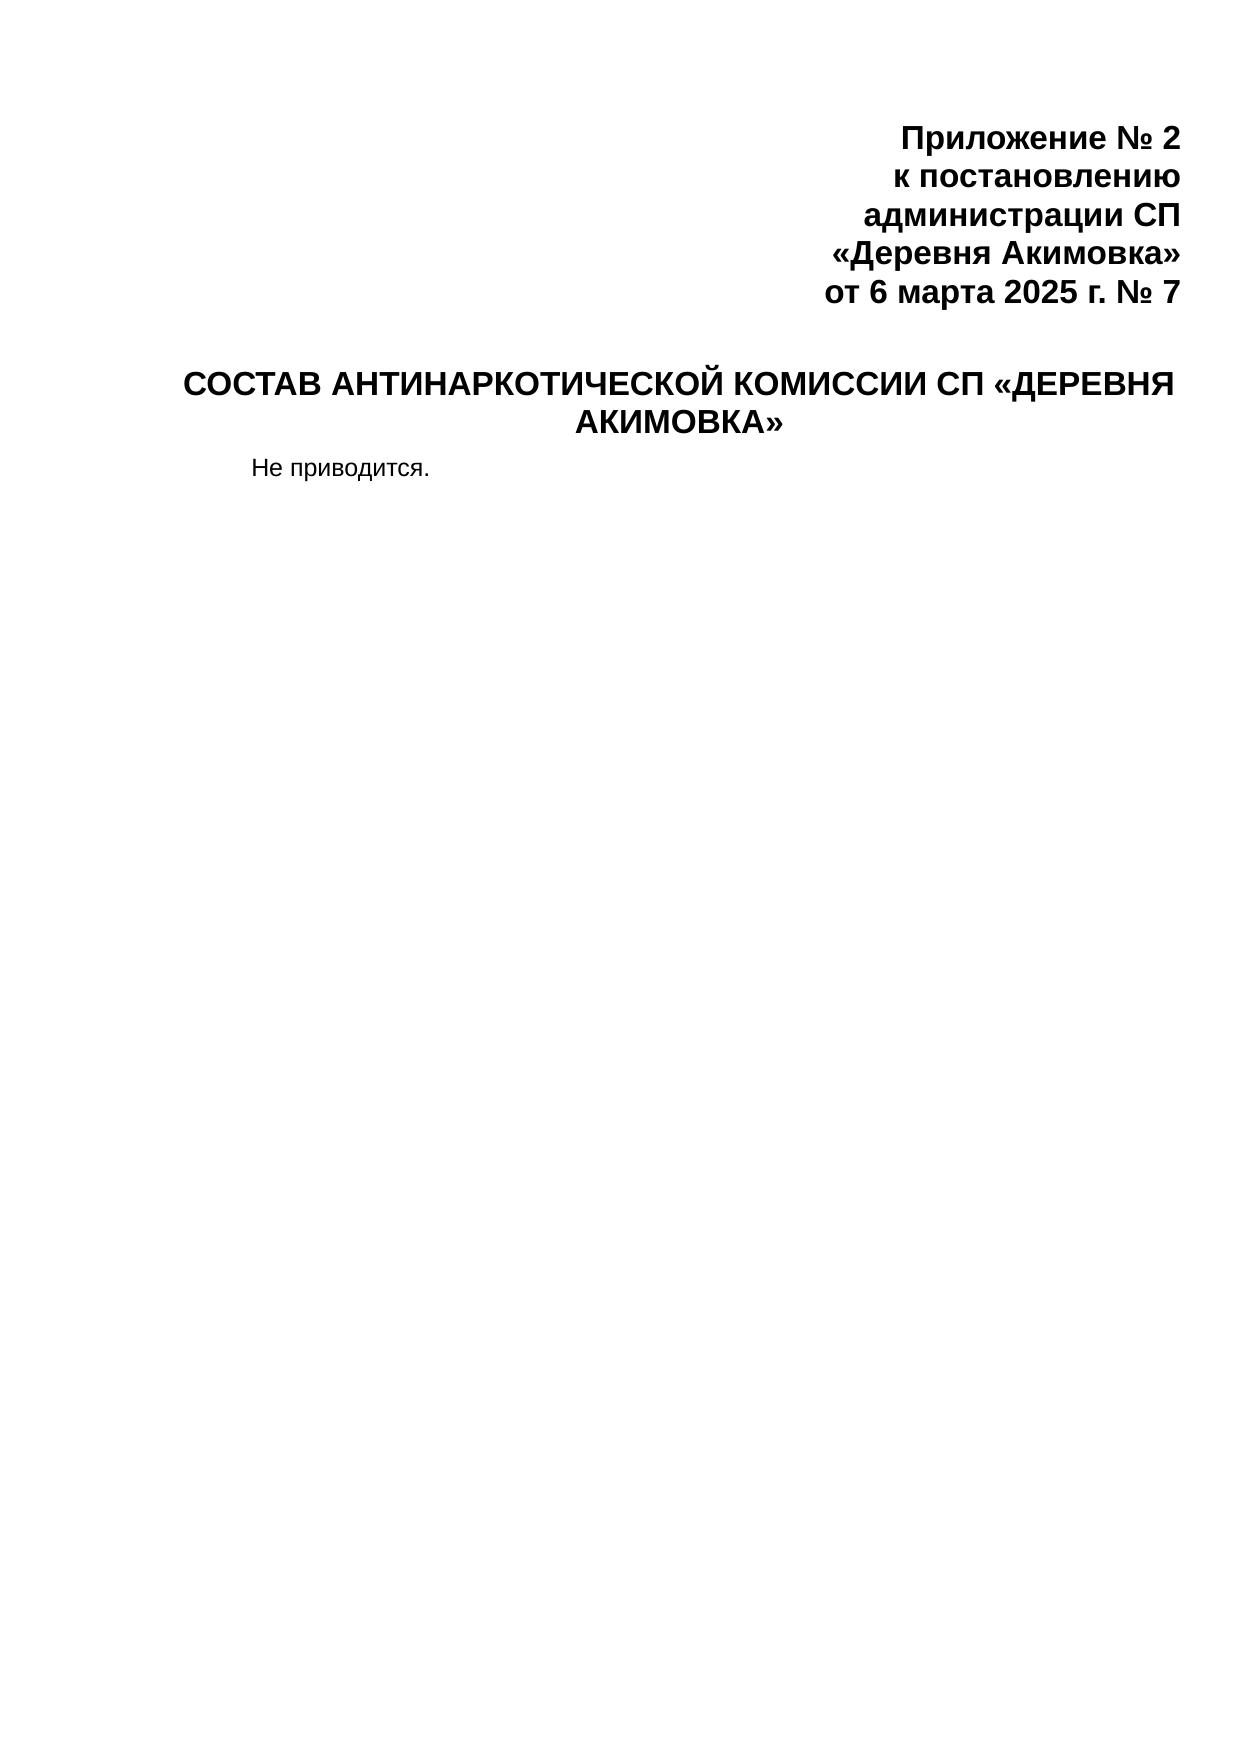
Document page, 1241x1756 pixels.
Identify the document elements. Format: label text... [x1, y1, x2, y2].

text СОСТАВ АНТИНАРКОТИЧЕСКОЙ КОМИССИИ СП «ДЕРЕВНЯ АКИМОВКА» [177, 364, 1181, 441]
text Не приводится. [177, 453, 1181, 482]
text Приложение № 2 к постановлению администрации СП «Деревня Акимовка» от 6 марта 2025 г. № 7 [177, 118, 1181, 310]
